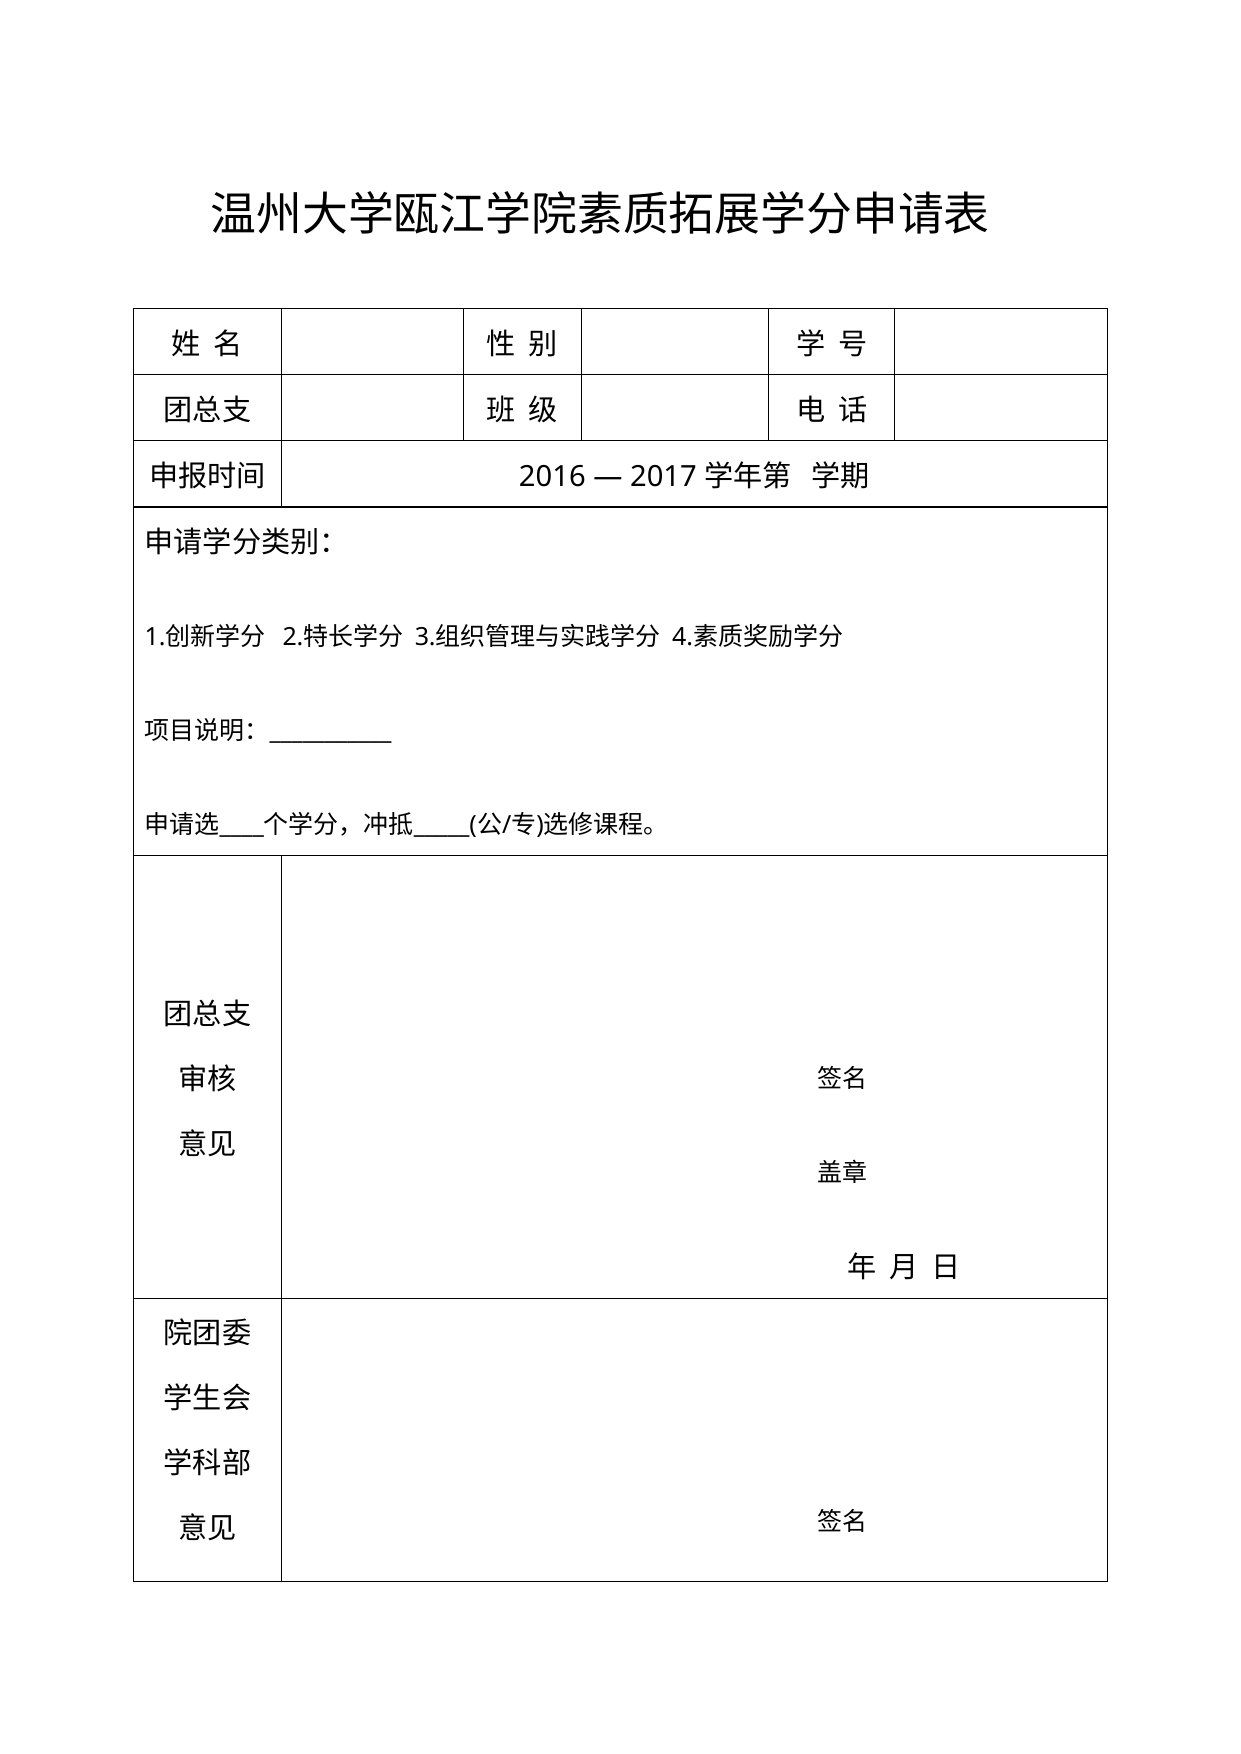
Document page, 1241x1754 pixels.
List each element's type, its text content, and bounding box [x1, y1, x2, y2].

table_header 学 号 [769, 309, 894, 374]
table_cell 团总支 审核 意见 [134, 856, 281, 1298]
table_cell 团总支 [134, 375, 281, 440]
table_cell 院团委 学生会 学科部 意见 [134, 1299, 281, 1581]
table_cell [282, 375, 463, 440]
table_cell [895, 375, 1107, 440]
table_cell 申请学分类别： 1.创新学分 2.特长学分 3.组织管理与实践学分 4.素质奖励学分 项目说明：___________ 申请选____个学分，冲抵_____(公/专)选修课程。 [134, 508, 1107, 855]
table_cell 签名 盖章 年 月 日 [282, 1299, 1107, 1581]
table_cell 2016 — 2017 学年第 学期 [282, 441, 1107, 506]
table_header 性 别 [464, 309, 581, 374]
table_header [582, 309, 768, 374]
table_header [895, 309, 1107, 374]
table_header [282, 309, 463, 374]
table_cell 电 话 [769, 375, 894, 440]
table_header 姓 名 [134, 309, 281, 374]
table_cell 签名 盖章 年 月 日 [282, 856, 1107, 1298]
table_cell 申报时间 [134, 441, 281, 506]
table_cell 班 级 [464, 375, 581, 440]
table_cell [582, 375, 768, 440]
text 温州大学瓯江学院素质拓展学分申请表 [187, 162, 1053, 259]
